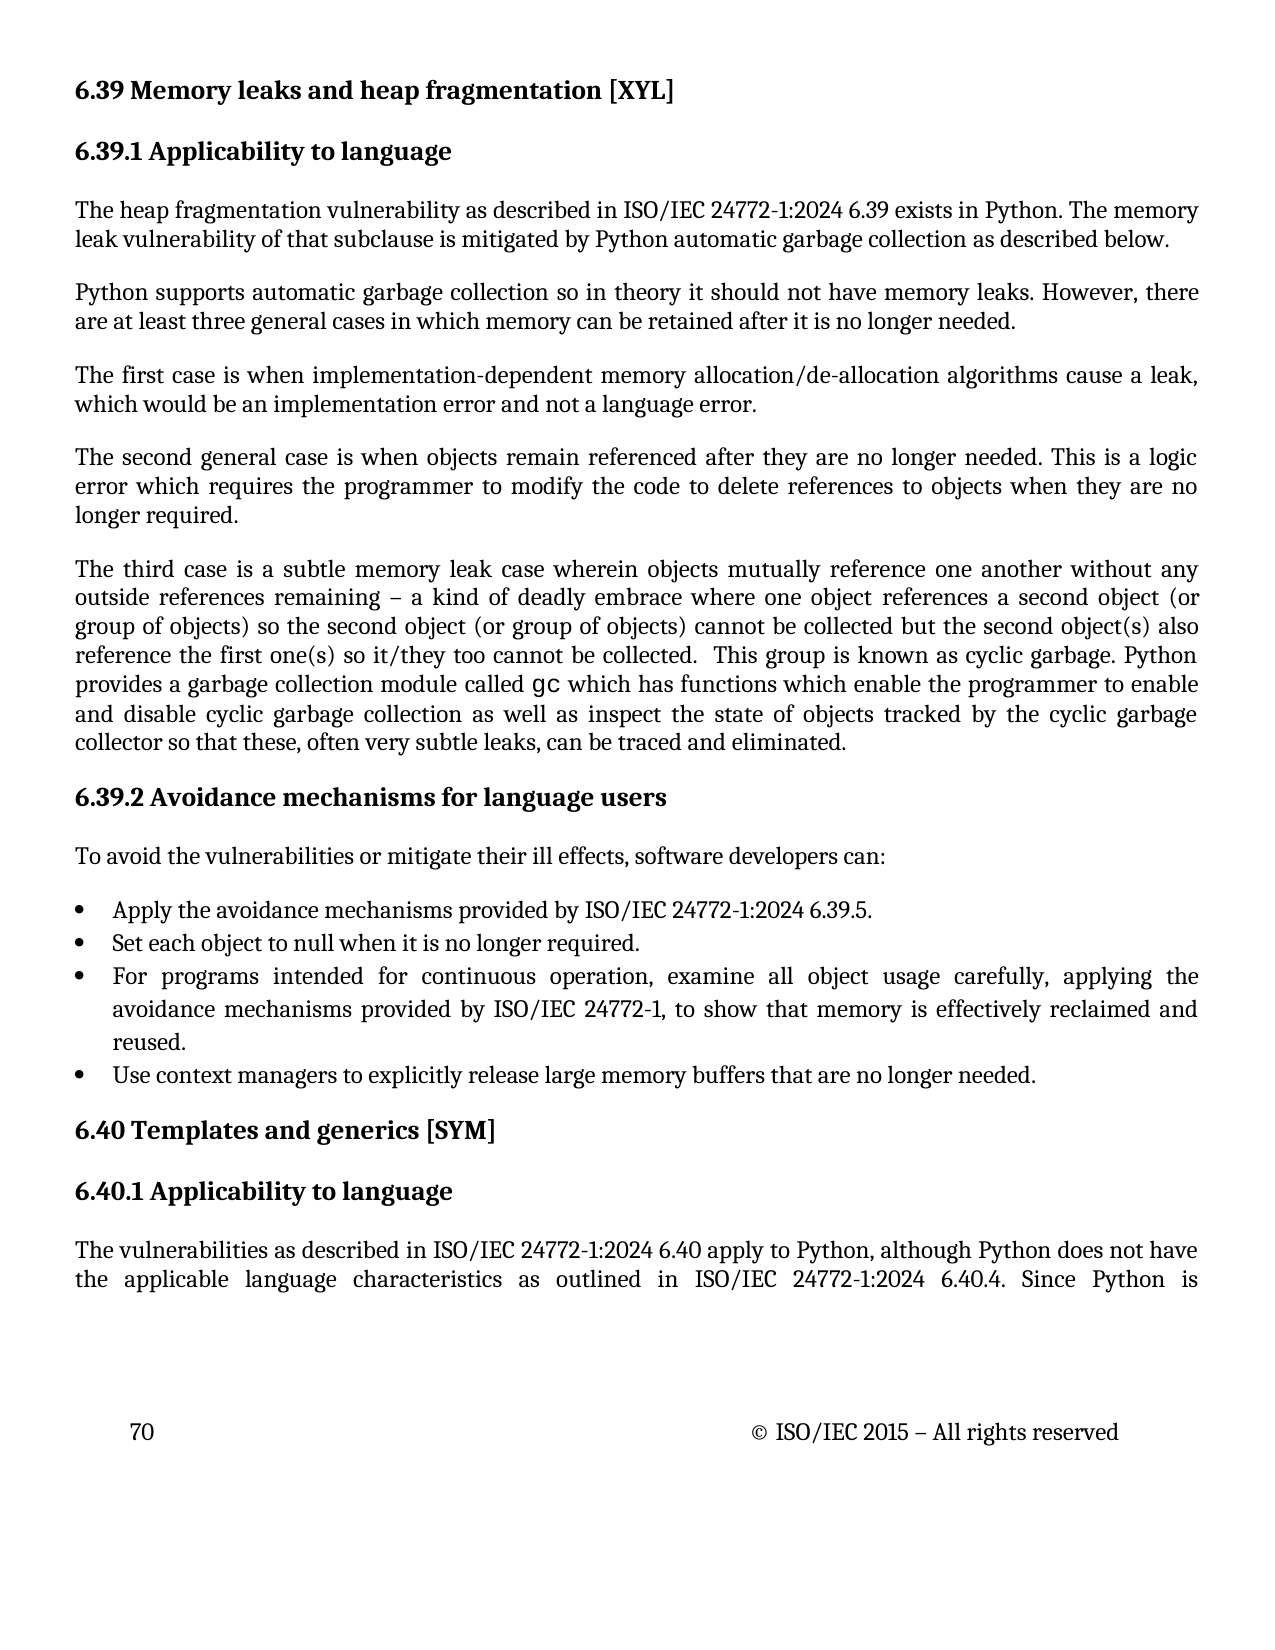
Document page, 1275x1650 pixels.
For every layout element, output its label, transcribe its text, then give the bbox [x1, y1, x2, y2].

subtitle 6.40.1 Applicability to language [75, 1176, 1200, 1207]
text To avoid the vulnerabilities or mitigate their ill effects, software developers can: [75, 842, 1200, 871]
text Use context managers to explicitly release large memory buffers that are no longer needed. [75, 1061, 1200, 1090]
subtitle 6.40 Templates and generics [SYM] [75, 1115, 1200, 1146]
text Python supports automatic garbage collection so in theory it should not have memory leaks. However, there are at least three general cases in which memory can be retained after it is no longer needed. [75, 278, 1200, 336]
text Set each object to null when it is no longer required. [75, 929, 1200, 958]
text The third case is a subtle memory leak case wherein objects mutually reference one another without any outside references remaining – a kind of deadly embrace where one object references a second object (or group of objects) so the second object (or group of objects) cannot be collected but the second object(s) also reference the first one(s) so it/they too cannot be collected. This group is known as cyclic garbage. Python provides a garbage collection module called gc which has functions which enable the programmer to enable and disable cyclic garbage collection as well as inspect the state of objects tracked by the cyclic garbage collector so that these, often very subtle leaks, can be traced and eliminated. [75, 554, 1200, 757]
subtitle 6.39.1 Applicability to language [75, 136, 1200, 167]
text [75, 1236, 1200, 1293]
subtitle 6.39 Memory leaks and heap fragmentation [XYL] [75, 75, 1200, 106]
subtitle 6.39.2 Avoidance mechanisms for language users [75, 782, 1200, 813]
text The heap fragmentation vulnerability as described in ISO/IEC 24772-1:2024 6.39 exists in Python. The memory leak vulnerability of that subclause is mitigated by Python automatic garbage collection as described below. [75, 196, 1200, 253]
text The second general case is when objects remain referenced after they are no longer needed. This is a logic error which requires the programmer to modify the code to delete references to objects when they are no longer required. [75, 443, 1200, 529]
text For programs intended for continuous operation, examine all object usage carefully, applying the avoidance mechanisms provided by ISO/IEC 24772-1, to show that memory is effectively reclaimed and reused. [75, 962, 1200, 1057]
text The first case is when implementation-dependent memory allocation/de-allocation algorithms cause a leak, which would be an implementation error and not a language error. [75, 361, 1200, 418]
text Apply the avoidance mechanisms provided by ISO/IEC 24772-1:2024 6.39.5. [75, 896, 1200, 925]
